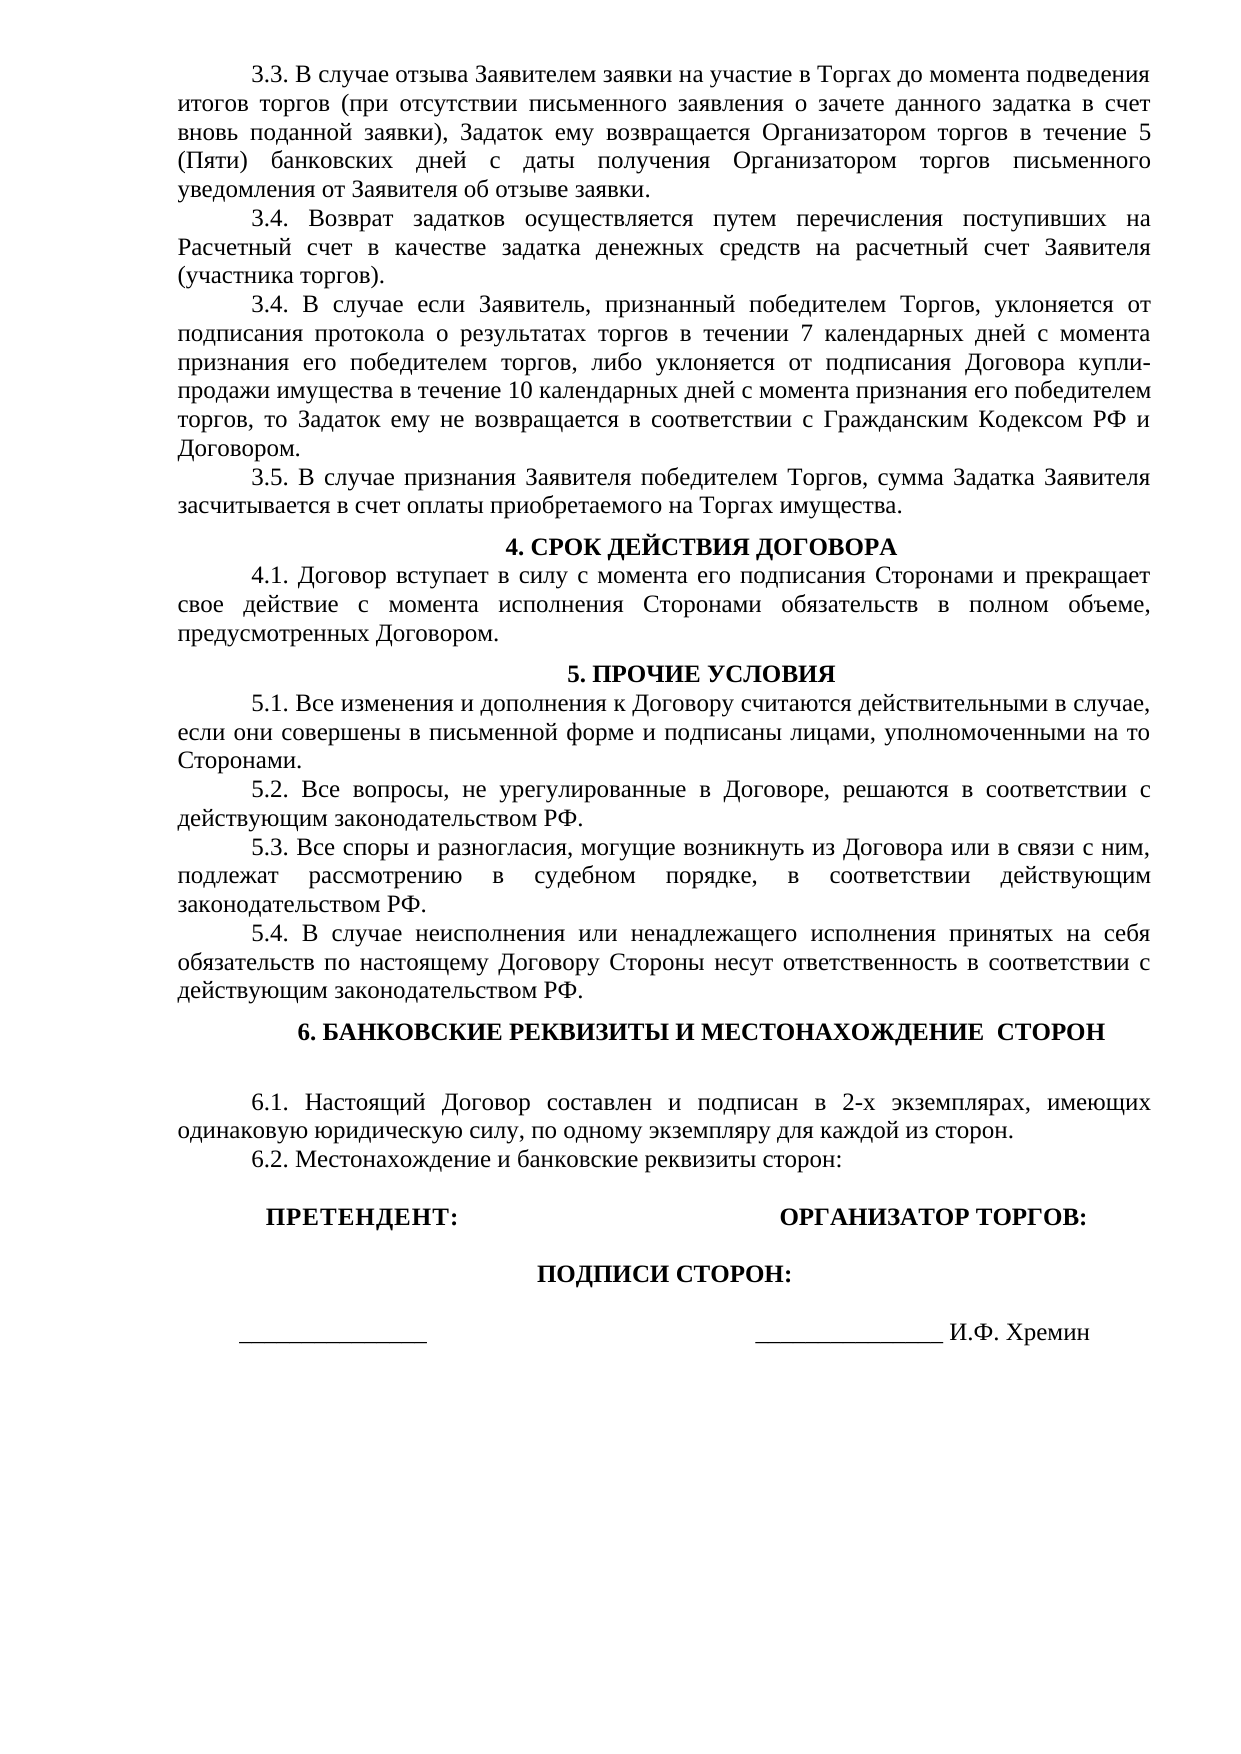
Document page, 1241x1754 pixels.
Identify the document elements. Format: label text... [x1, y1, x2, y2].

text 3.3. В случае отзыва Заявителем заявки на участие в Торгах до момента подведения итогов торгов (при отсутствии письменного заявления о зачете данного задатка в счет вновь поданной заявки), Задаток ему возвращается Организатором торгов в течение 5 (Пяти) банковских дней с даты получения Организатором торгов письменного уведомления от Заявителя об отзыве заявки. [177, 59, 1152, 203]
text 3.4. В случае если Заявитель, признанный победителем Торгов, уклоняется от подписания протокола о результатах торгов в течении 7 календарных дней с момента признания его победителем торгов, либо уклоняется от подписания Договора купли-продажи имущества в течение 10 календарных дней с момента признания его победителем торгов, то Задаток ему не возвращается в соответствии с Гражданским Кодексом РФ и Договором. [177, 289, 1152, 462]
text 6. БАНКОВСКИЕ РЕКВИЗИТЫ И МЕСТОНАХОЖДЕНИЕ СТОРОН [177, 1017, 1152, 1045]
text 3.5. В случае признания Заявителя победителем Торгов, сумма Задатка Заявителя засчитывается в счет оплаты приобретаемого на Торгах имущества. [177, 462, 1152, 519]
text 6.1. Настоящий Договор составлен и подписан в 2-х экземплярах, имеющих одинаковую юридическую силу, по одному экземпляру для каждой из сторон. [177, 1087, 1152, 1144]
text 5.1. Все изменения и дополнения к Договору считаются действительными в случае, если они совершены в письменной форме и подписаны лицами, уполномоченными на то Сторонами. [177, 688, 1152, 774]
text 5.3. Все споры и разногласия, могущие возникнуть из Договора или в связи с ним, подлежат рассмотрению в судебном порядке, в соответствии действующим законодательством РФ. [177, 832, 1152, 918]
text 4.1. Договор вступает в силу с момента его подписания Сторонами и прекращает свое действие с момента исполнения Сторонами обязательств в полном объеме, предусмотренных Договором. [177, 560, 1152, 647]
text ПОДПИСИ СТОРОН: [177, 1259, 1152, 1288]
text 4. СРОК ДЕЙСТВИЯ ДОГОВОРА [177, 532, 1152, 560]
table_header ПРЕТЕНДЕНТ: [185, 1202, 698, 1259]
text 3.4. Возврат задатков осуществляется путем перечисления поступивших на Расчетный счет в качестве задатка денежных средств на расчетный счет Заявителя (участника торгов). [177, 203, 1152, 289]
text 6.2. Местонахождение и банковские реквизиты сторон: [177, 1144, 1152, 1173]
text 5. ПРОЧИЕ УСЛОВИЯ [177, 659, 1152, 688]
text 5.2. Все вопросы, не урегулированные в Договоре, решаются в соответствии с действующим законодательством РФ. [177, 774, 1152, 832]
text 5.4. В случае неисполнения или ненадлежащего исполнения принятых на себя обязательств по настоящему Договору Стороны несут ответственность в соответствии с действующим законодательством РФ. [177, 918, 1152, 1004]
text _______________ _______________ И.Ф. Хремин [177, 1317, 1152, 1345]
table_header ОРГАНИЗАТОР ТОРГОВ: [698, 1202, 1240, 1259]
